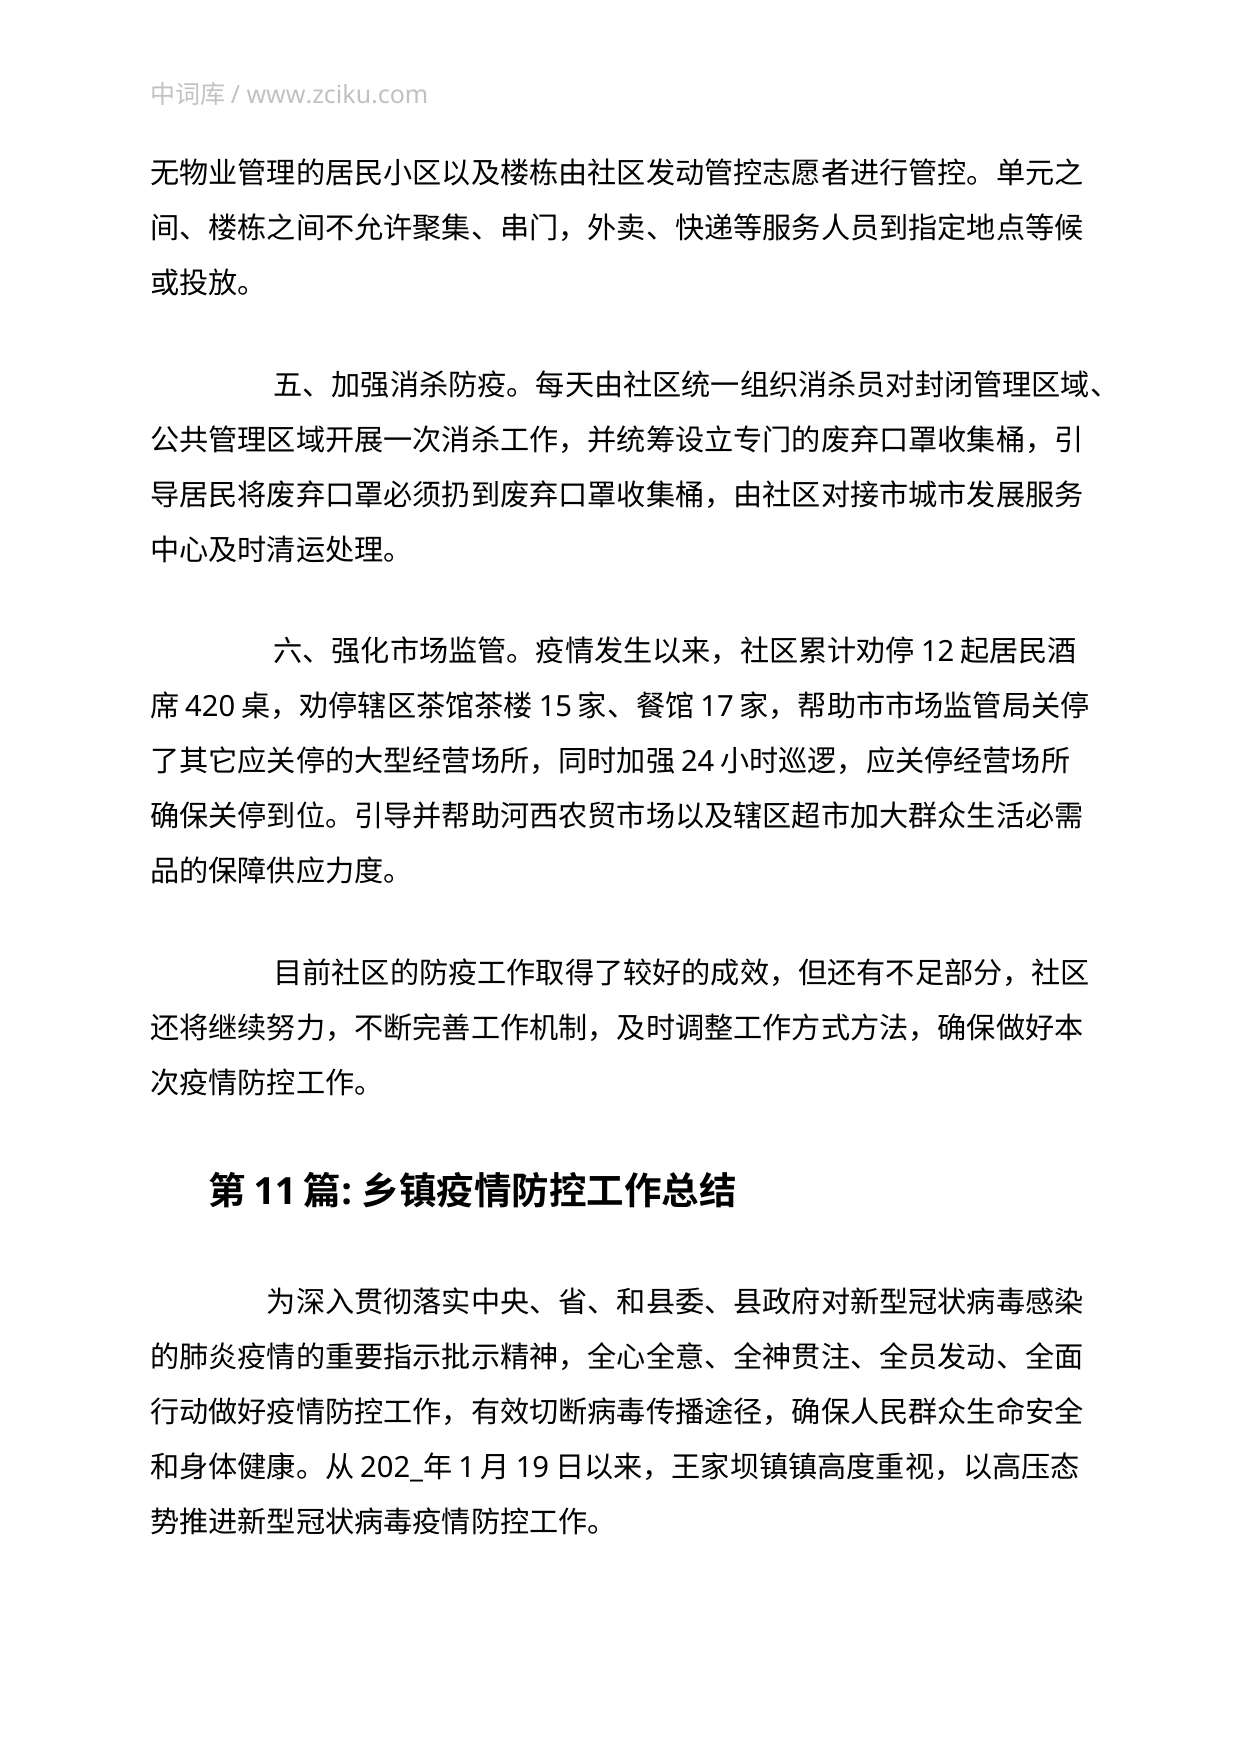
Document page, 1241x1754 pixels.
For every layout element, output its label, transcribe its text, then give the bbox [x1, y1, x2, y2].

text 目前社区的防疫工作取得了较好的成效，但还有不足部分，社区还将继续努力，不断完善工作机制，及时调整工作方式方法，确保做好本次疫情防控工作。 [150, 950, 1090, 1102]
text 六、强化市场监管。疫情发生以来，社区累计劝停12起居民酒席420桌，劝停辖区茶馆茶楼15家、餐馆17家，帮助市市场监管局关停了其它应关停的大型经营场所，同时加强24小时巡逻，应关停经营场所确保关停到位。引导并帮助河西农贸市场以及辖区超市加大群众生活必需品的保障供应力度。 [150, 628, 1090, 890]
text 为深入贯彻落实中央、省、和县委、县政府对新型冠状病毒感染的肺炎疫情的重要指示批示精神，全心全意、全神贯注、全员发动、全面行动做好疫情防控工作，有效切断病毒传播途径，确保人民群众生命安全和身体健康。从202_年1月19日以来，王家坝镇镇高度重视，以高压态势推进新型冠状病毒疫情防控工作。 [150, 1279, 1090, 1541]
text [150, 150, 1090, 302]
text 五、加强消杀防疫。每天由社区统一组织消杀员对封闭管理区域、公共管理区域开展一次消杀工作，并统筹设立专门的废弃口罩收集桶，引导居民将废弃口罩必须扔到废弃口罩收集桶，由社区对接市城市发展服务中心及时清运处理。 [150, 362, 1090, 568]
text 第11篇: 乡镇疫情防控工作总结 [150, 1161, 1090, 1216]
